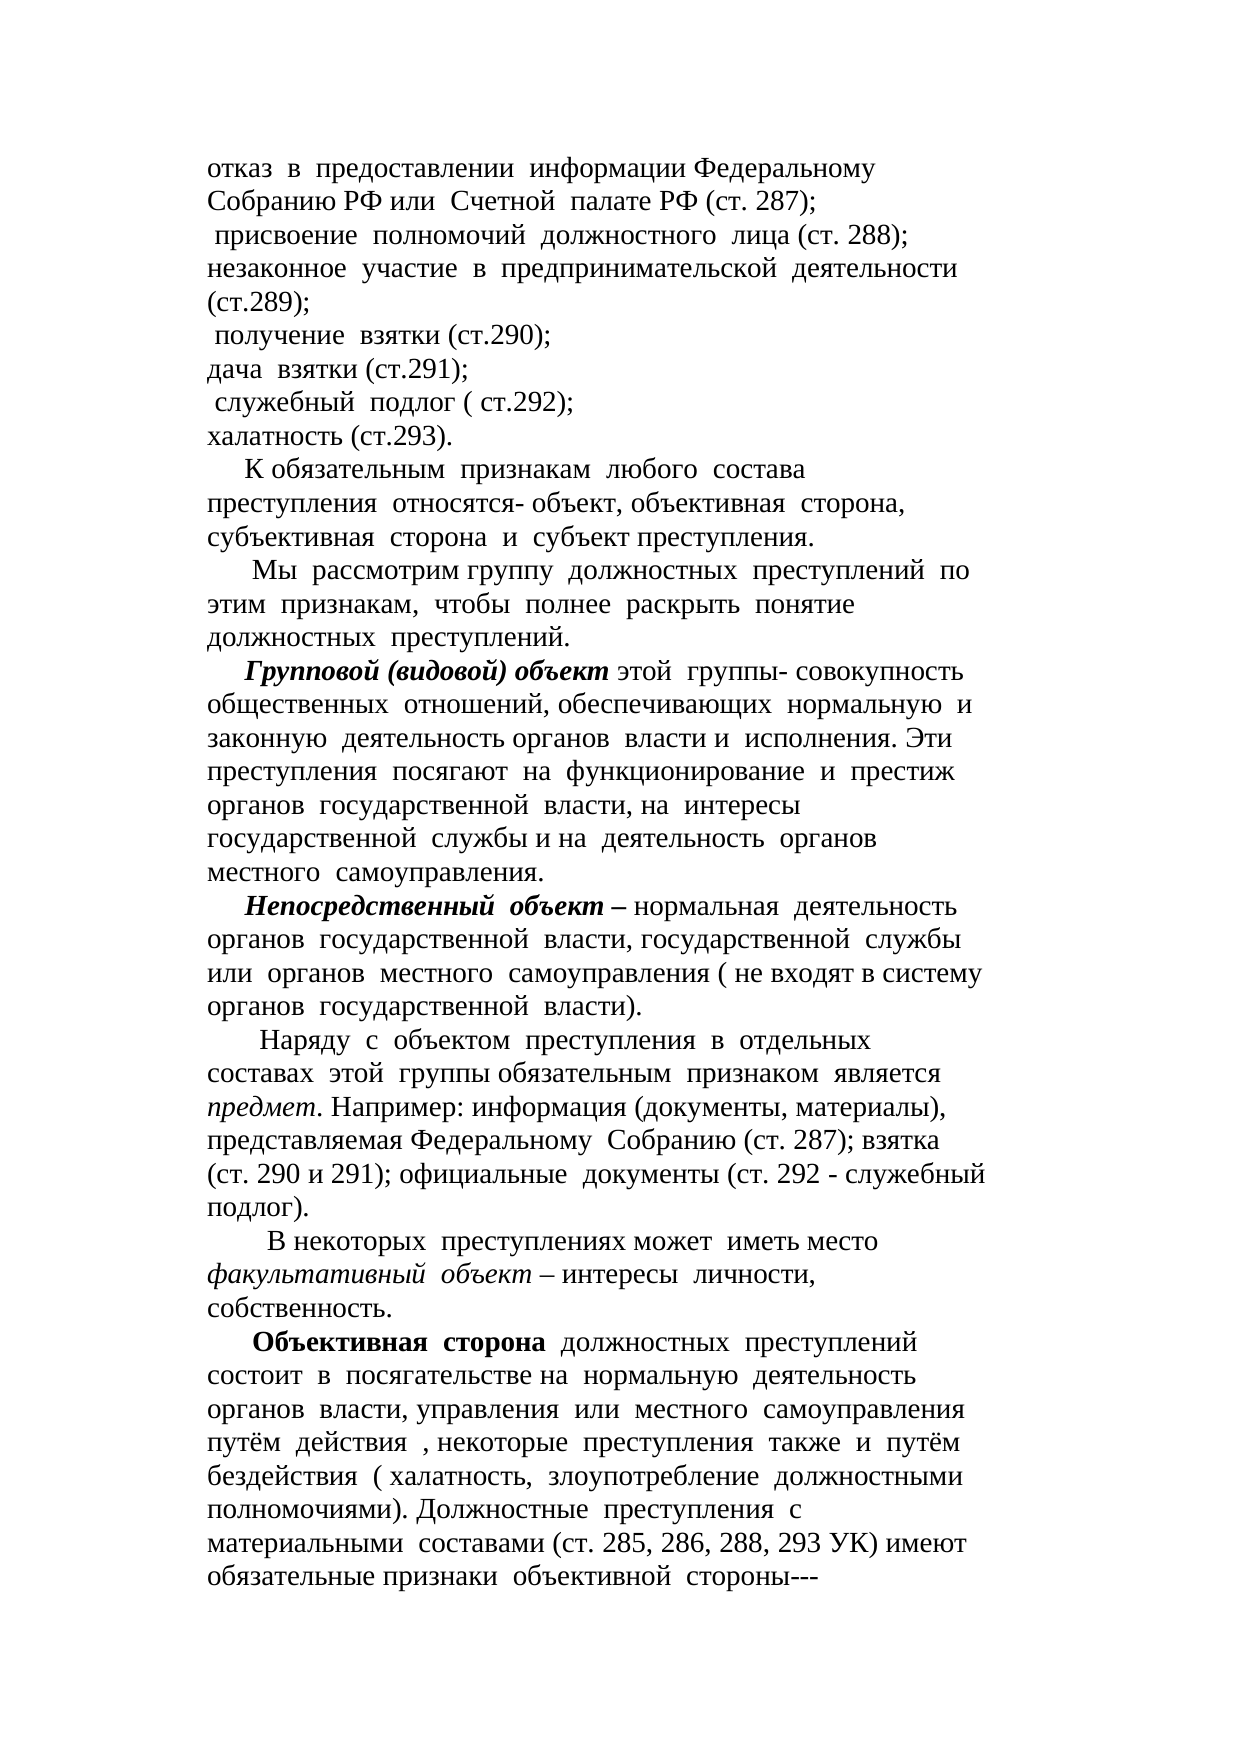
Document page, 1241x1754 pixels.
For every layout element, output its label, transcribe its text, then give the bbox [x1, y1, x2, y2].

text отказ в предоставлении информации Федеральному Собранию РФ или Счетной палате РФ (ст. 287); [207, 150, 986, 217]
text Непосредственный объект – нормальная деятельность органов государственной власти, государственной службы или органов местного самоуправления ( не входят в систему органов государственной власти). [207, 888, 986, 1022]
text Мы рассмотрим группу должностных преступлений по этим признакам, чтобы полнее раскрыть понятие должностных преступлений. [207, 552, 986, 653]
text служебный подлог ( ст.292); [207, 385, 986, 418]
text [207, 1324, 986, 1592]
text Групповой (видовой) объект этой группы- совокупность общественных отношений, обеспечивающих нормальную и законную деятельность органов власти и исполнения. Эти преступления посягают на функционирование и престиж органов государственной власти, на интересы государственной службы и на деятельность органов местного самоуправления. [207, 653, 986, 888]
text В некоторых преступлениях может иметь место факультативный объект – интересы личности, собственность. [207, 1223, 986, 1324]
text халатность (ст.293). [207, 418, 986, 452]
text присвоение полномочий должностного лица (ст. 288); незаконное участие в предпринимательской деятельности (ст.289); [207, 217, 986, 318]
text Наряду с объектом преступления в отдельных составах этой группы обязательным признаком является предмет. Например: информация (документы, материалы), представляемая Федеральному Собранию (ст. 287); взятка (ст. 290 и 291); официальные документы (ст. 292 - служебный подлог). [207, 1022, 986, 1223]
text дача взятки (ст.291); [207, 351, 986, 385]
text получение взятки (ст.290); [207, 318, 986, 351]
text К обязательным признакам любого состава преступления относятся- объект, объективная сторона, субъективная сторона и субъект преступления. [207, 452, 986, 552]
